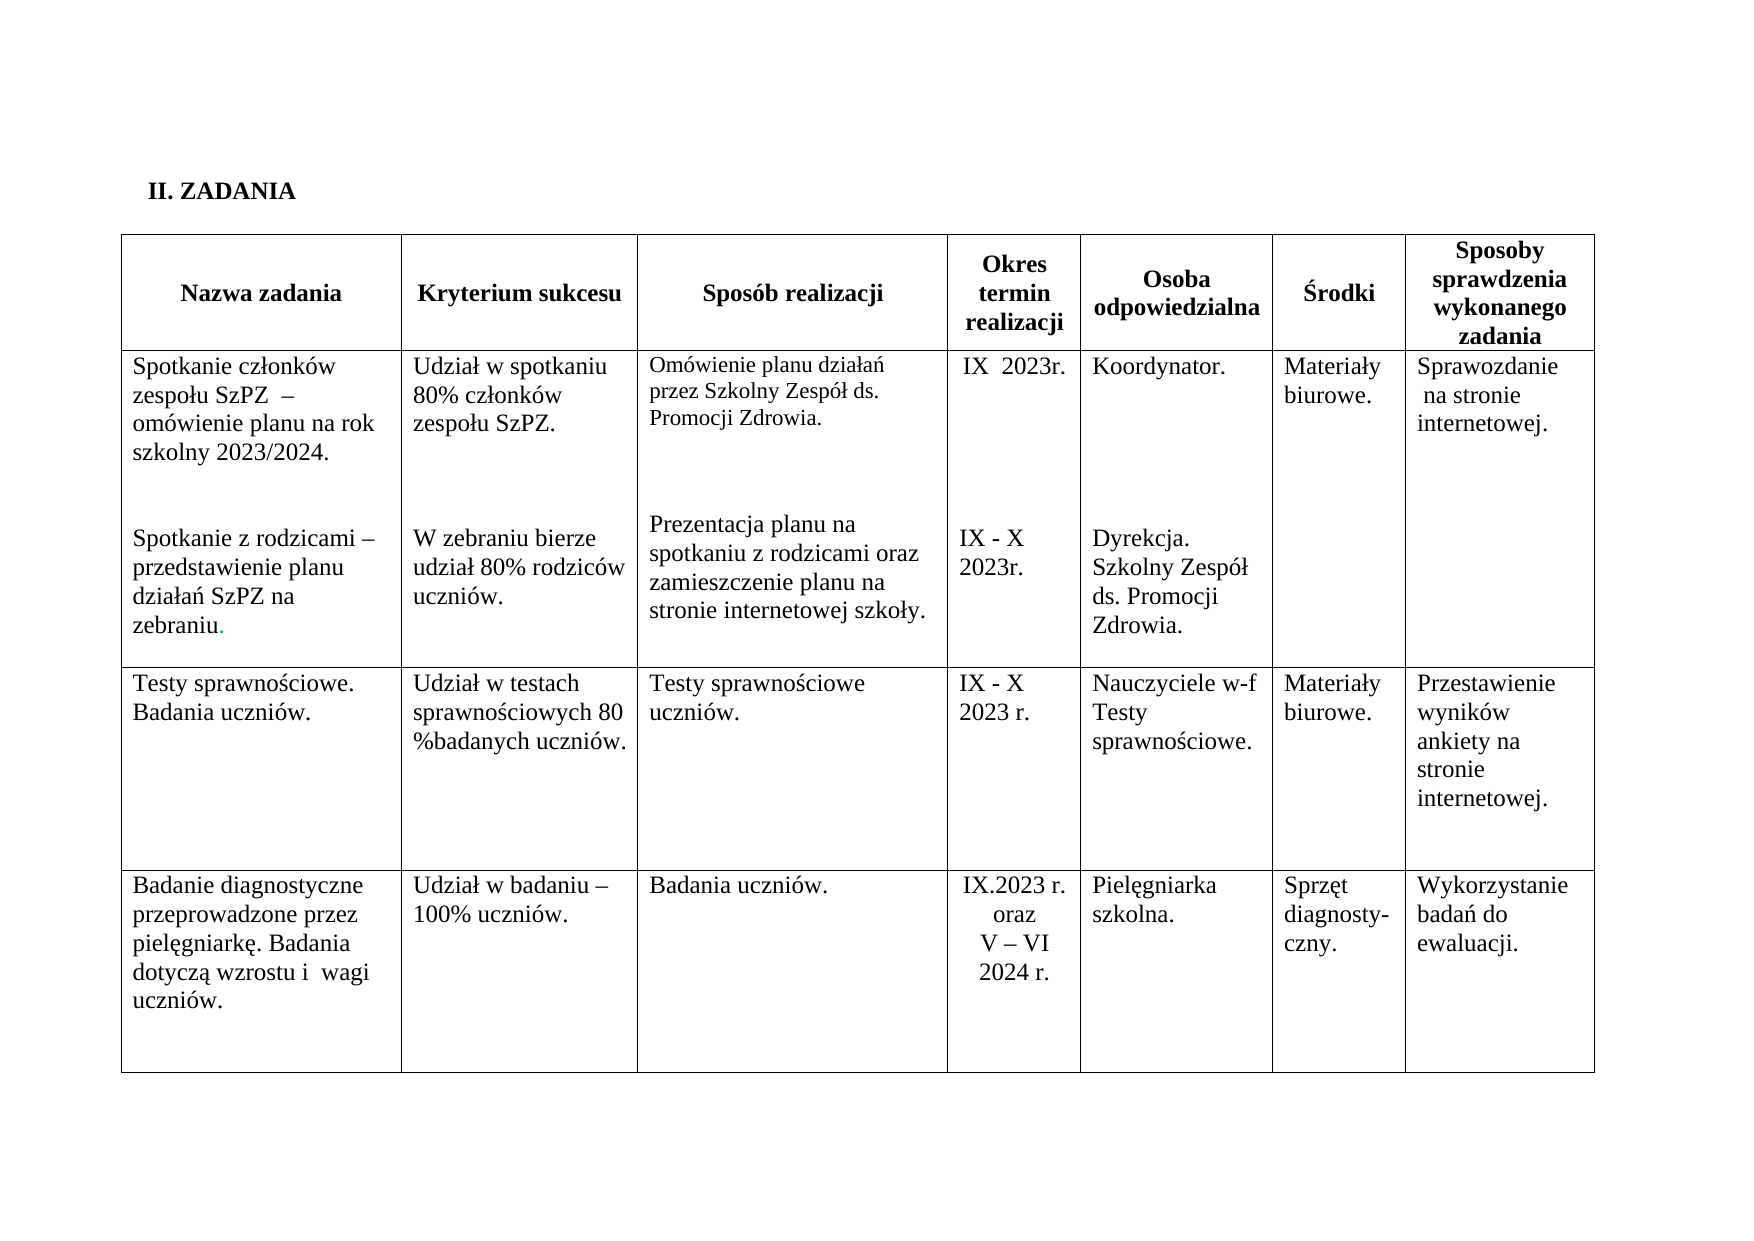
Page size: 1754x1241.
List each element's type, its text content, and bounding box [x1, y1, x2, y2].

table_cell IX 2023r. IX - X 2023r. [948, 351, 1080, 667]
table_cell Przestawienie wyników ankiety na stronie internetowej. [1406, 668, 1594, 869]
table_cell Testy sprawnościowe uczniów. [638, 668, 947, 869]
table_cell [402, 871, 637, 1072]
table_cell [948, 871, 1080, 1072]
table_header Sposoby sprawdzenia wykonanego zadania [1406, 235, 1594, 350]
table_header Okres termin realizacji [948, 235, 1080, 350]
table_header Środki [1273, 235, 1405, 350]
table_cell Nauczyciele w-f Testy sprawnościowe. [1081, 668, 1272, 869]
table_header Sposób realizacji [638, 235, 947, 350]
table_cell Udział w testach sprawnościowych 80 %badanych uczniów. [402, 668, 637, 869]
text II. ZADANIA [148, 176, 1606, 205]
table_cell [1081, 871, 1272, 1072]
table_header Kryterium sukcesu [402, 235, 637, 350]
table_cell Materiały biurowe. [1273, 351, 1405, 667]
table_cell IX - X 2023 r. [948, 668, 1080, 869]
table_header Osoba odpowiedzialna [1081, 235, 1272, 350]
table_cell Udział w spotkaniu 80% członków zespołu SzPZ. W zebraniu bierze udział 80% rodziców uczniów. [402, 351, 637, 667]
table_cell Testy sprawnościowe. Badania uczniów. [122, 668, 401, 869]
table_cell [1406, 871, 1594, 1072]
table_cell Omówienie planu działań przez Szkolny Zespół ds. Promocji Zdrowia. Prezentacja planu na spotkaniu z rodzicami oraz zamieszczenie planu na stronie internetowej szkoły. [638, 351, 947, 667]
table_cell Materiały biurowe. [1273, 668, 1405, 869]
table_cell Sprawozdanie na stronie internetowej. [1406, 351, 1594, 667]
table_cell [122, 871, 401, 1072]
table_header Nazwa zadania [122, 235, 401, 350]
table_cell Spotkanie członków zespołu SzPZ – omówienie planu na rok szkolny 2023/2024. Spotkanie z rodzicami – przedstawienie planu działań SzPZ na zebraniu. [122, 351, 401, 667]
table_cell Badania uczniów. [638, 871, 947, 1072]
table_cell Koordynator. Dyrekcja. Szkolny Zespół ds. Promocji Zdrowia. [1081, 351, 1272, 667]
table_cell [1273, 871, 1405, 1072]
